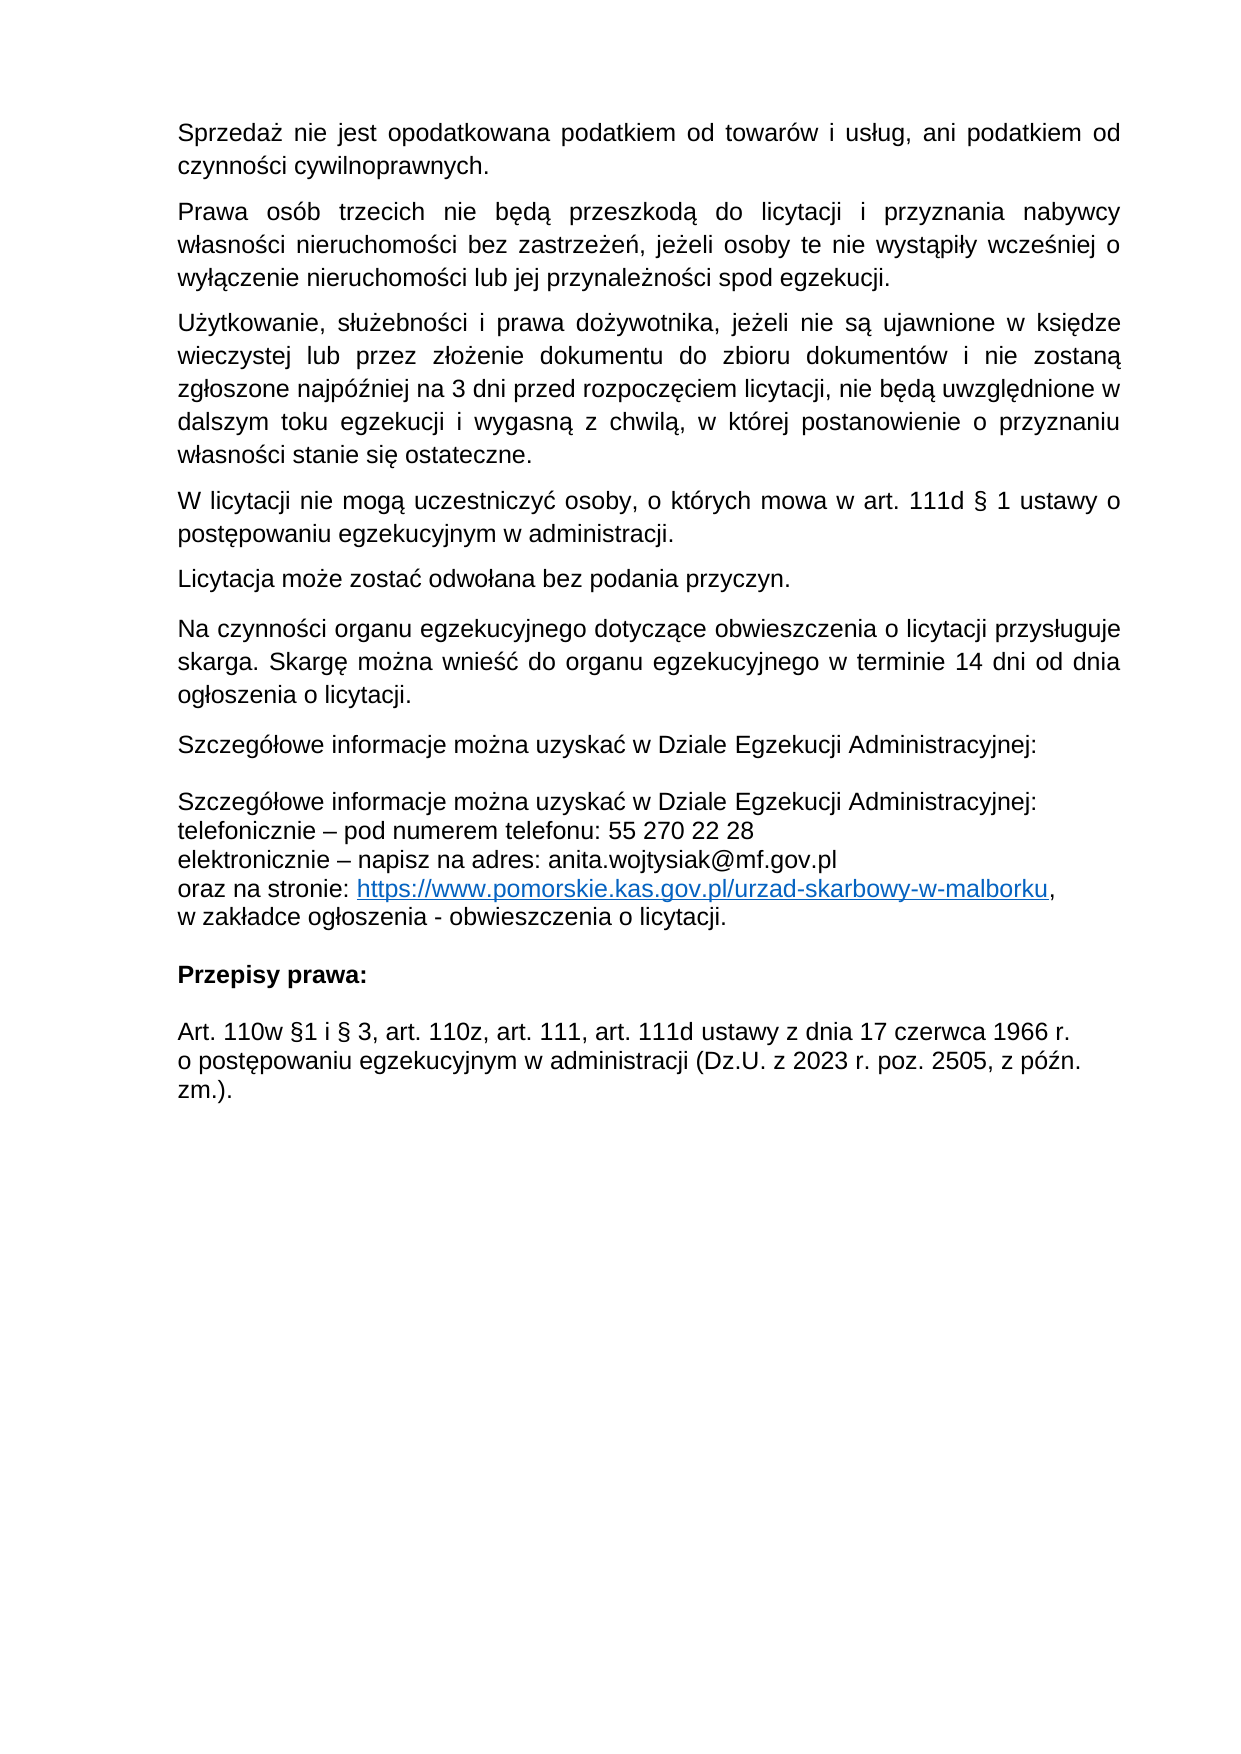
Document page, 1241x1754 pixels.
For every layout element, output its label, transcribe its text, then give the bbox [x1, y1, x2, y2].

text Szczegółowe informacje można uzyskać w Dziale Egzekucji Administracyjnej: [177, 730, 1122, 758]
text Szczegółowe informacje można uzyskać w Dziale Egzekucji Administracyjnej: [177, 787, 1122, 816]
text Użytkowanie, służebności i prawa dożywotnika, jeżeli nie są ujawnione w księdze wieczystej lub przez złożenie dokumentu do zbioru dokumentów i nie zostaną zgłoszone najpóźniej na 3 dni przed rozpoczęciem licytacji, nie będą uwzględnione w dalszym toku egzekucji i wygasną z chwilą, w której postanowienie o przyznaniu własności stanie się ostateczne. [177, 308, 1122, 469]
text Prawa osób trzecich nie będą przeszkodą do licytacji i przyznania nabywcy własności nieruchomości bez zastrzeżeń, jeżeli osoby te nie wystąpiły wcześniej o wyłączenie nieruchomości lub jej przynależności spod egzekucji. [177, 197, 1122, 291]
text Art. 110w §1 i § 3, art. 110z, art. 111, art. 111d ustawy z dnia 17 czerwca 1966 r. o postępowaniu egzekucyjnym w administracji (Dz.U. z 2023 r. poz. 2505, z późn. zm.). [177, 1017, 1122, 1103]
text Sprzedaż nie jest opodatkowana podatkiem od towarów i usług, ani podatkiem od czynności cywilnoprawnych. [177, 118, 1122, 180]
text oraz na stronie: https://www.pomorskie.kas.gov.pl/urzad-skarbowy-w-malborku, w zakładce ogłoszenia - obwieszczenia o licytacji. [177, 873, 1122, 931]
text telefonicznie – pod numerem telefonu: 55 270 22 28 [177, 816, 1122, 845]
text Licytacja może zostać odwołana bez podania przyczyn. [177, 564, 1122, 593]
text elektronicznie – napisz na adres: anita.wojtysiak@mf.gov.pl [177, 845, 1122, 873]
text Przepisy prawa: [177, 960, 1122, 988]
text Na czynności organu egzekucyjnego dotyczące obwieszczenia o licytacji przysługuje skarga. Skargę można wnieść do organu egzekucyjnego w terminie 14 dni od dnia ogłoszenia o licytacji. [177, 614, 1122, 709]
text W licytacji nie mogą uczestniczyć osoby, o których mowa w art. 111d § 1 ustawy o postępowaniu egzekucyjnym w administracji. [177, 486, 1122, 548]
